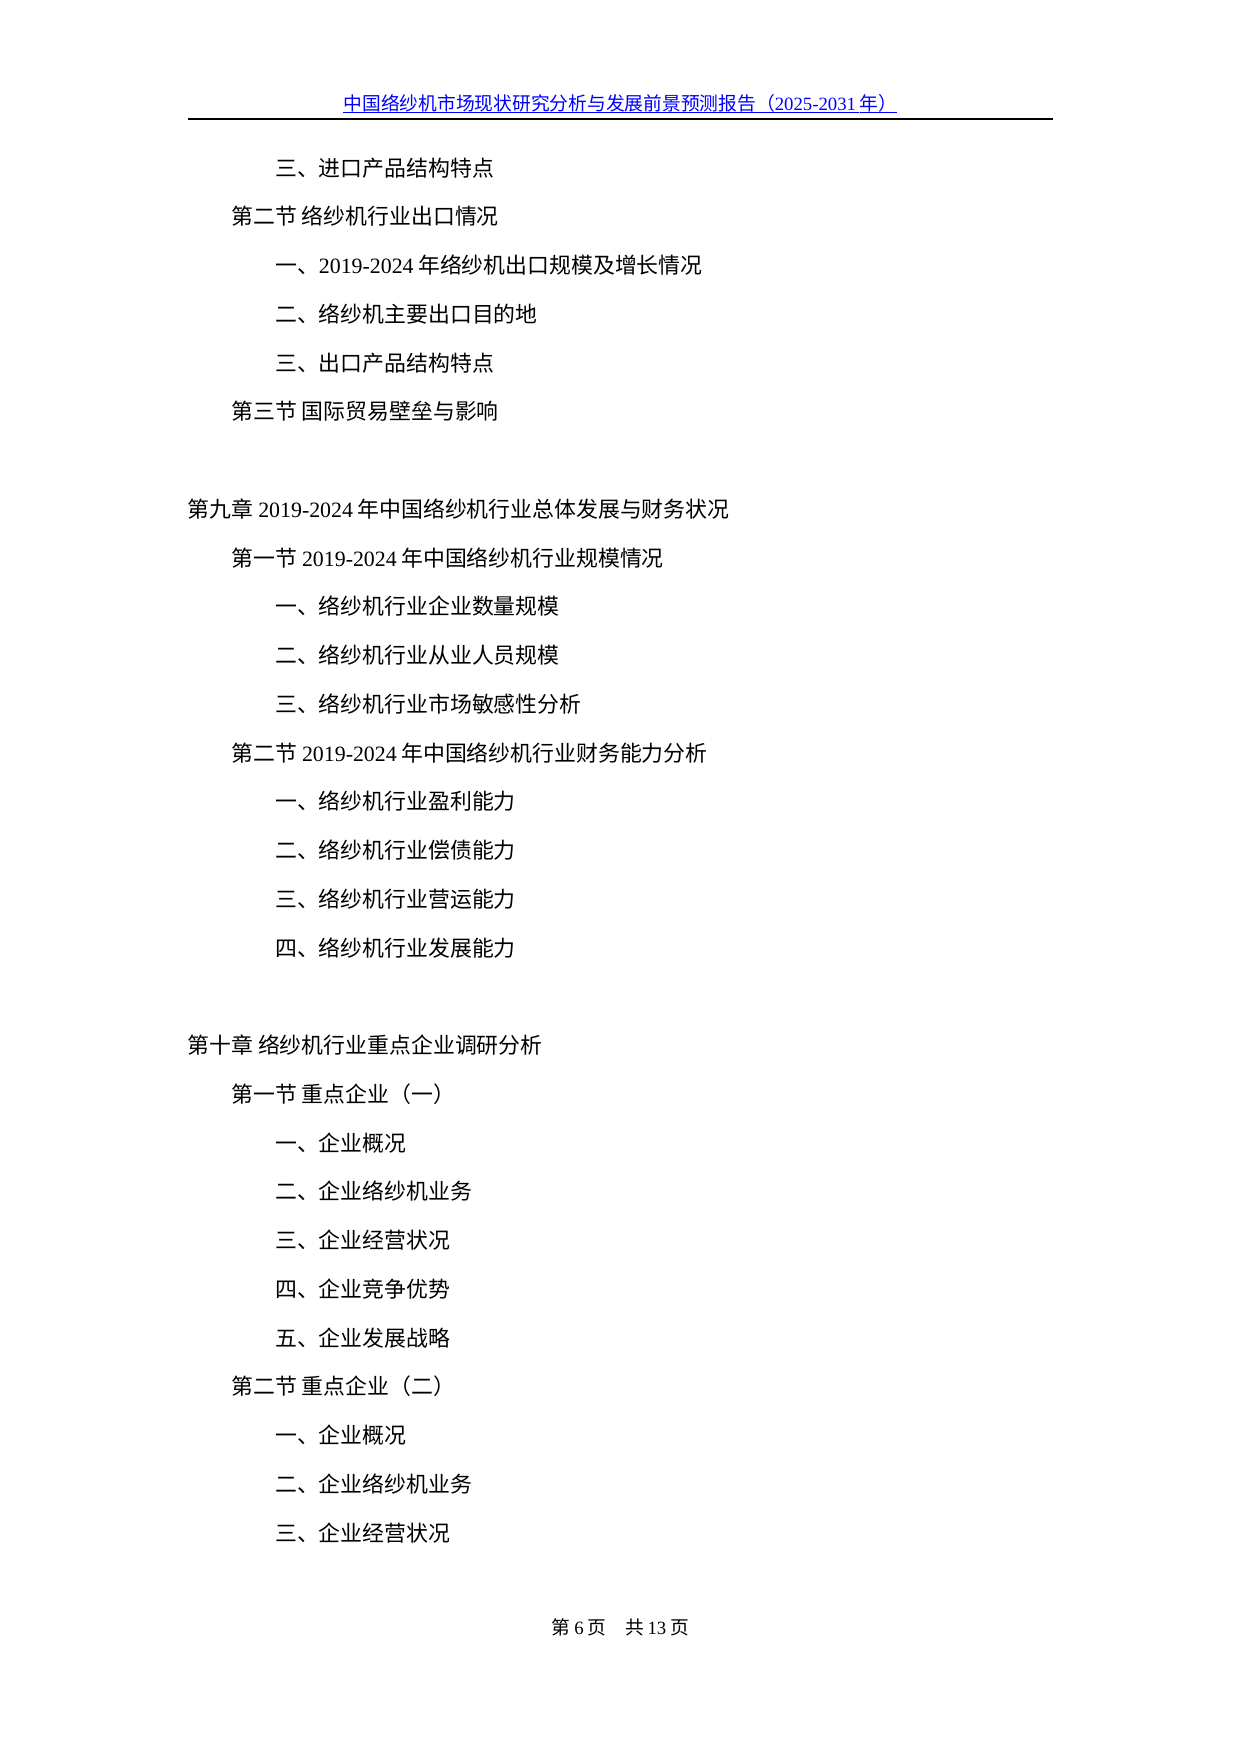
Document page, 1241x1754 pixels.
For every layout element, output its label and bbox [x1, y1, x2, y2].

text [187, 150, 1053, 1548]
